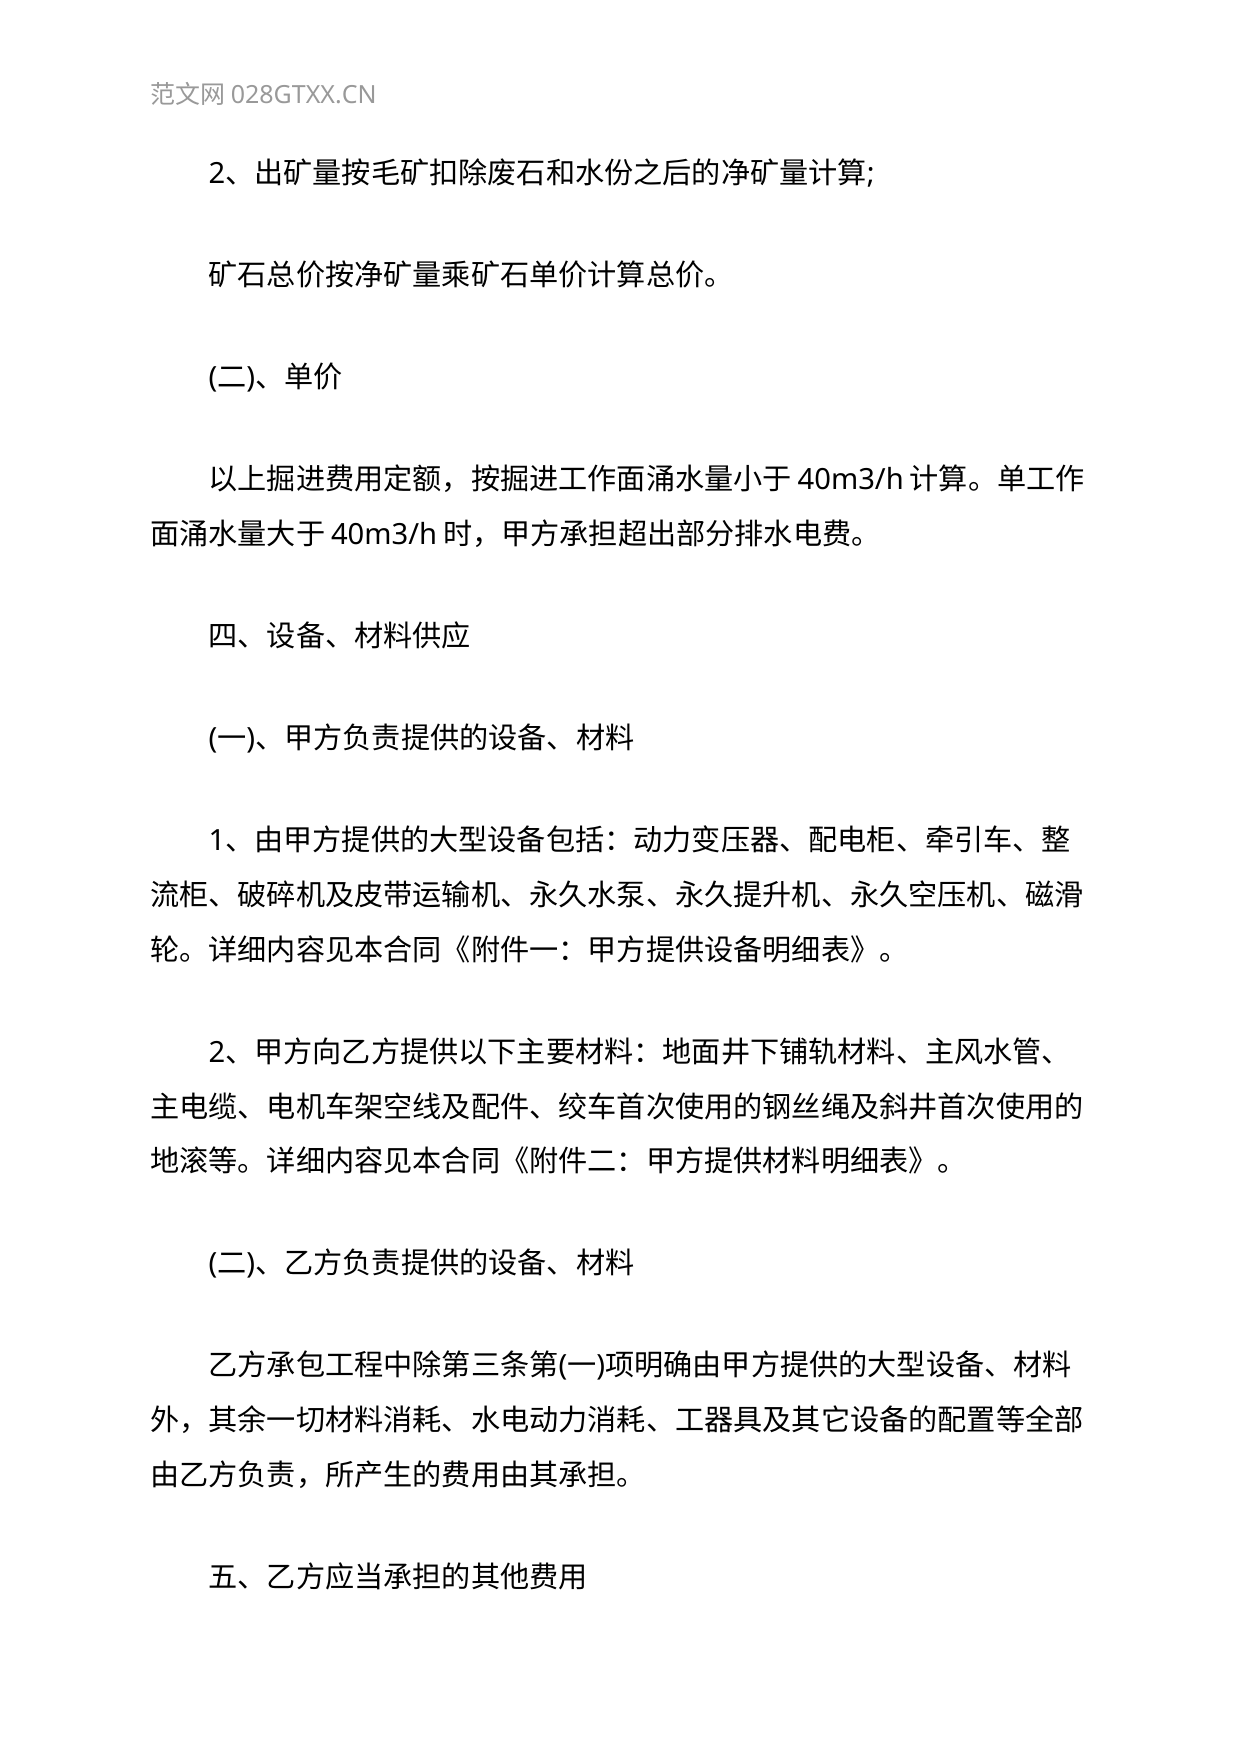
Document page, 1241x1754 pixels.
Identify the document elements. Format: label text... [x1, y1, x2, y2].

text 五、乙方应当承担的其他费用 [150, 1553, 1090, 1596]
text 1、由甲方提供的大型设备包括：动力变压器、配电柜、牵引车、整流柜、破碎机及皮带运输机、永久水泵、永久提升机、永久空压机、磁滑轮。详细内容见本合同《附件一：甲方提供设备明细表》。 [150, 816, 1090, 969]
text (二)、单价 [150, 354, 1090, 396]
text 2、出矿量按毛矿扣除废石和水份之后的净矿量计算; [150, 150, 1090, 192]
text 以上掘进费用定额，按掘进工作面涌水量小于40m3/h计算。单工作面涌水量大于40m3/h时，甲方承担超出部分排水电费。 [150, 456, 1090, 553]
text (二)、乙方负责提供的设备、材料 [150, 1240, 1090, 1282]
text (一)、甲方负责提供的设备、材料 [150, 714, 1090, 757]
text 矿石总价按净矿量乘矿石单价计算总价。 [150, 252, 1090, 294]
text 乙方承包工程中除第三条第(一)项明确由甲方提供的大型设备、材料外，其余一切材料消耗、水电动力消耗、工器具及其它设备的配置等全部由乙方负责，所产生的费用由其承担。 [150, 1342, 1090, 1494]
text 四、设备、材料供应 [150, 613, 1090, 655]
text 2、甲方向乙方提供以下主要材料：地面井下铺轨材料、主风水管、主电缆、电机车架空线及配件、绞车首次使用的钢丝绳及斜井首次使用的地滚等。详细内容见本合同《附件二：甲方提供材料明细表》。 [150, 1028, 1090, 1180]
